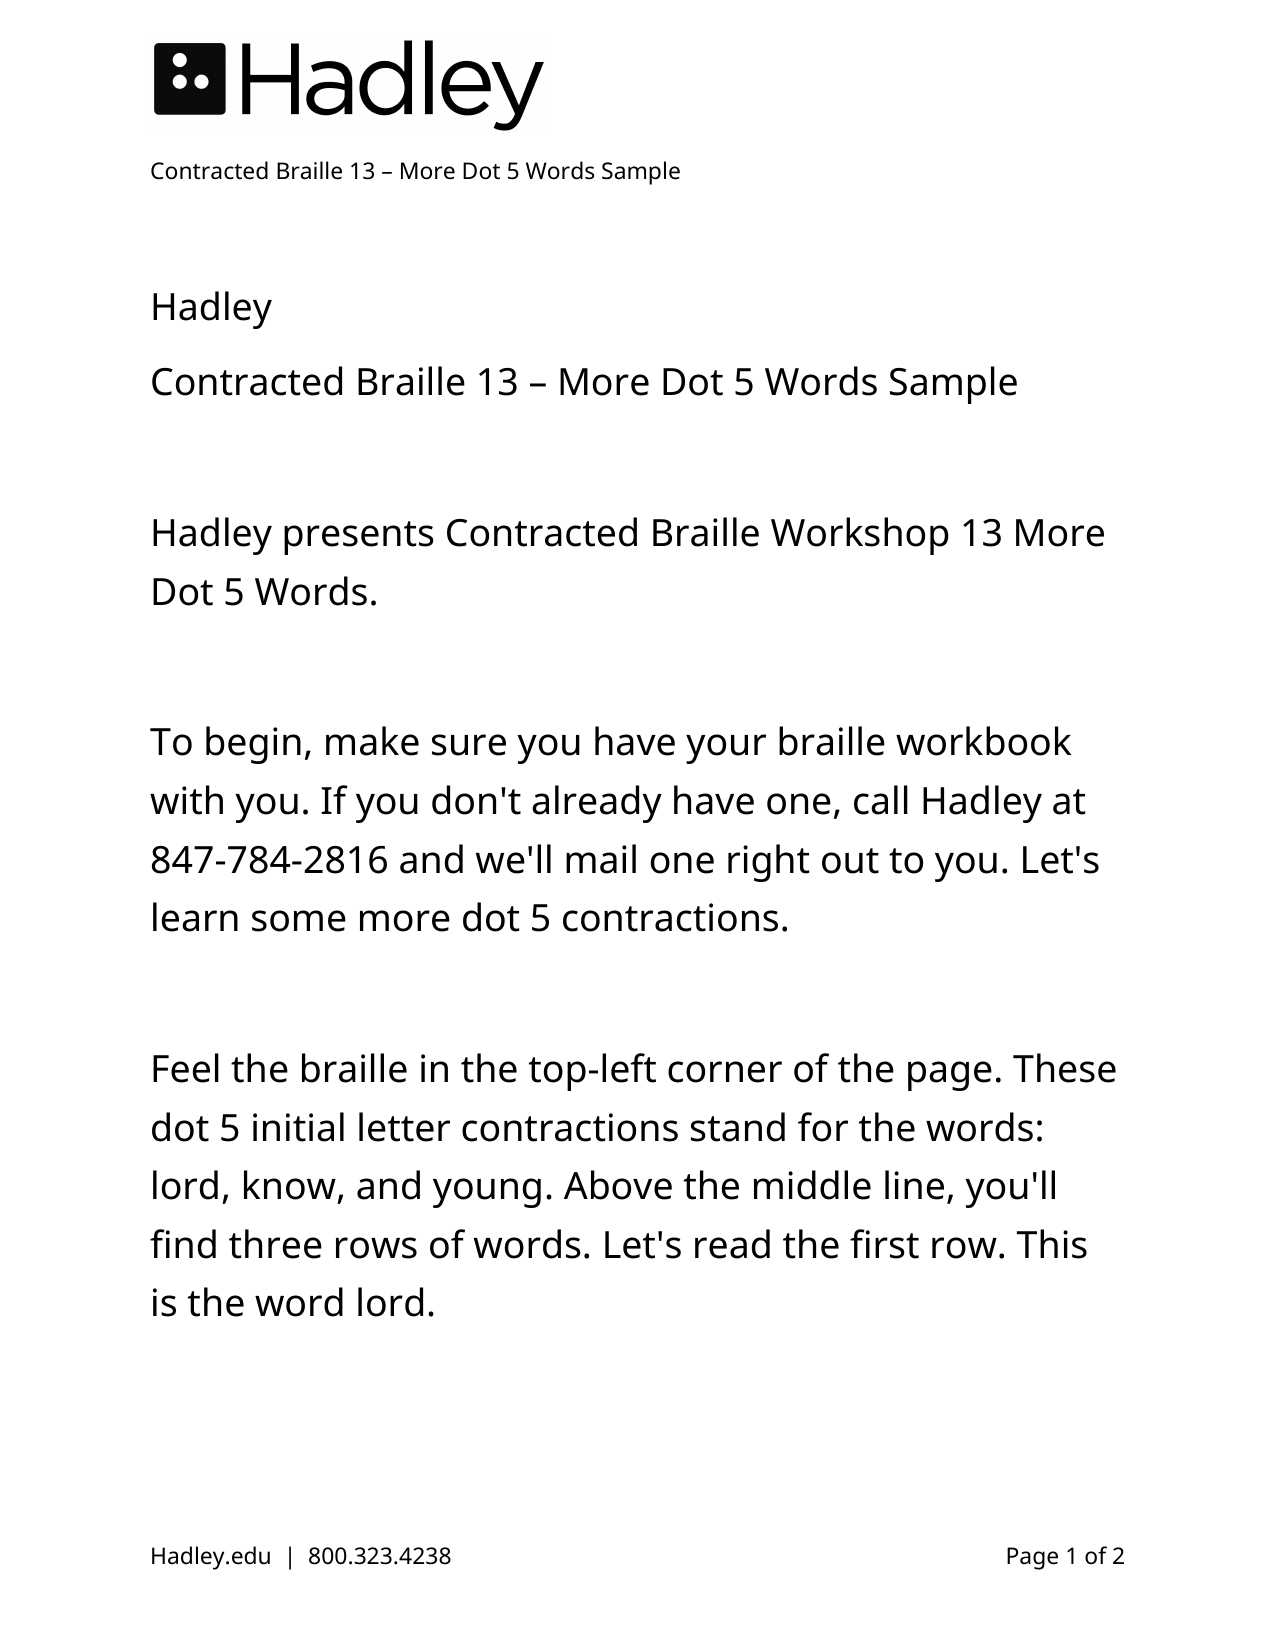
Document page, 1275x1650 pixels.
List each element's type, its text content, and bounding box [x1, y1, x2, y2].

text Feel the braille in the top-left corner of the page. These dot 5 initial letter contractions stand for the words: lord, know, and young. Above the middle line, you'll find three rows of words. Let's read the first row. This is the word lord. [150, 1042, 1125, 1328]
text Contracted Braille 13 – More Dot 5 Words Sample [150, 356, 1125, 407]
text Hadley [150, 280, 1125, 331]
text To begin, make sure you have your braille workbook with you. If you don't already have one, call Hadley at 847-784-2816 and we'll mail one right out to you. Let's learn some more dot 5 contractions. [150, 716, 1125, 943]
picture [150, 36, 548, 134]
text Hadley presents Contracted Braille Workshop 13 More Dot 5 Words. [150, 506, 1125, 616]
